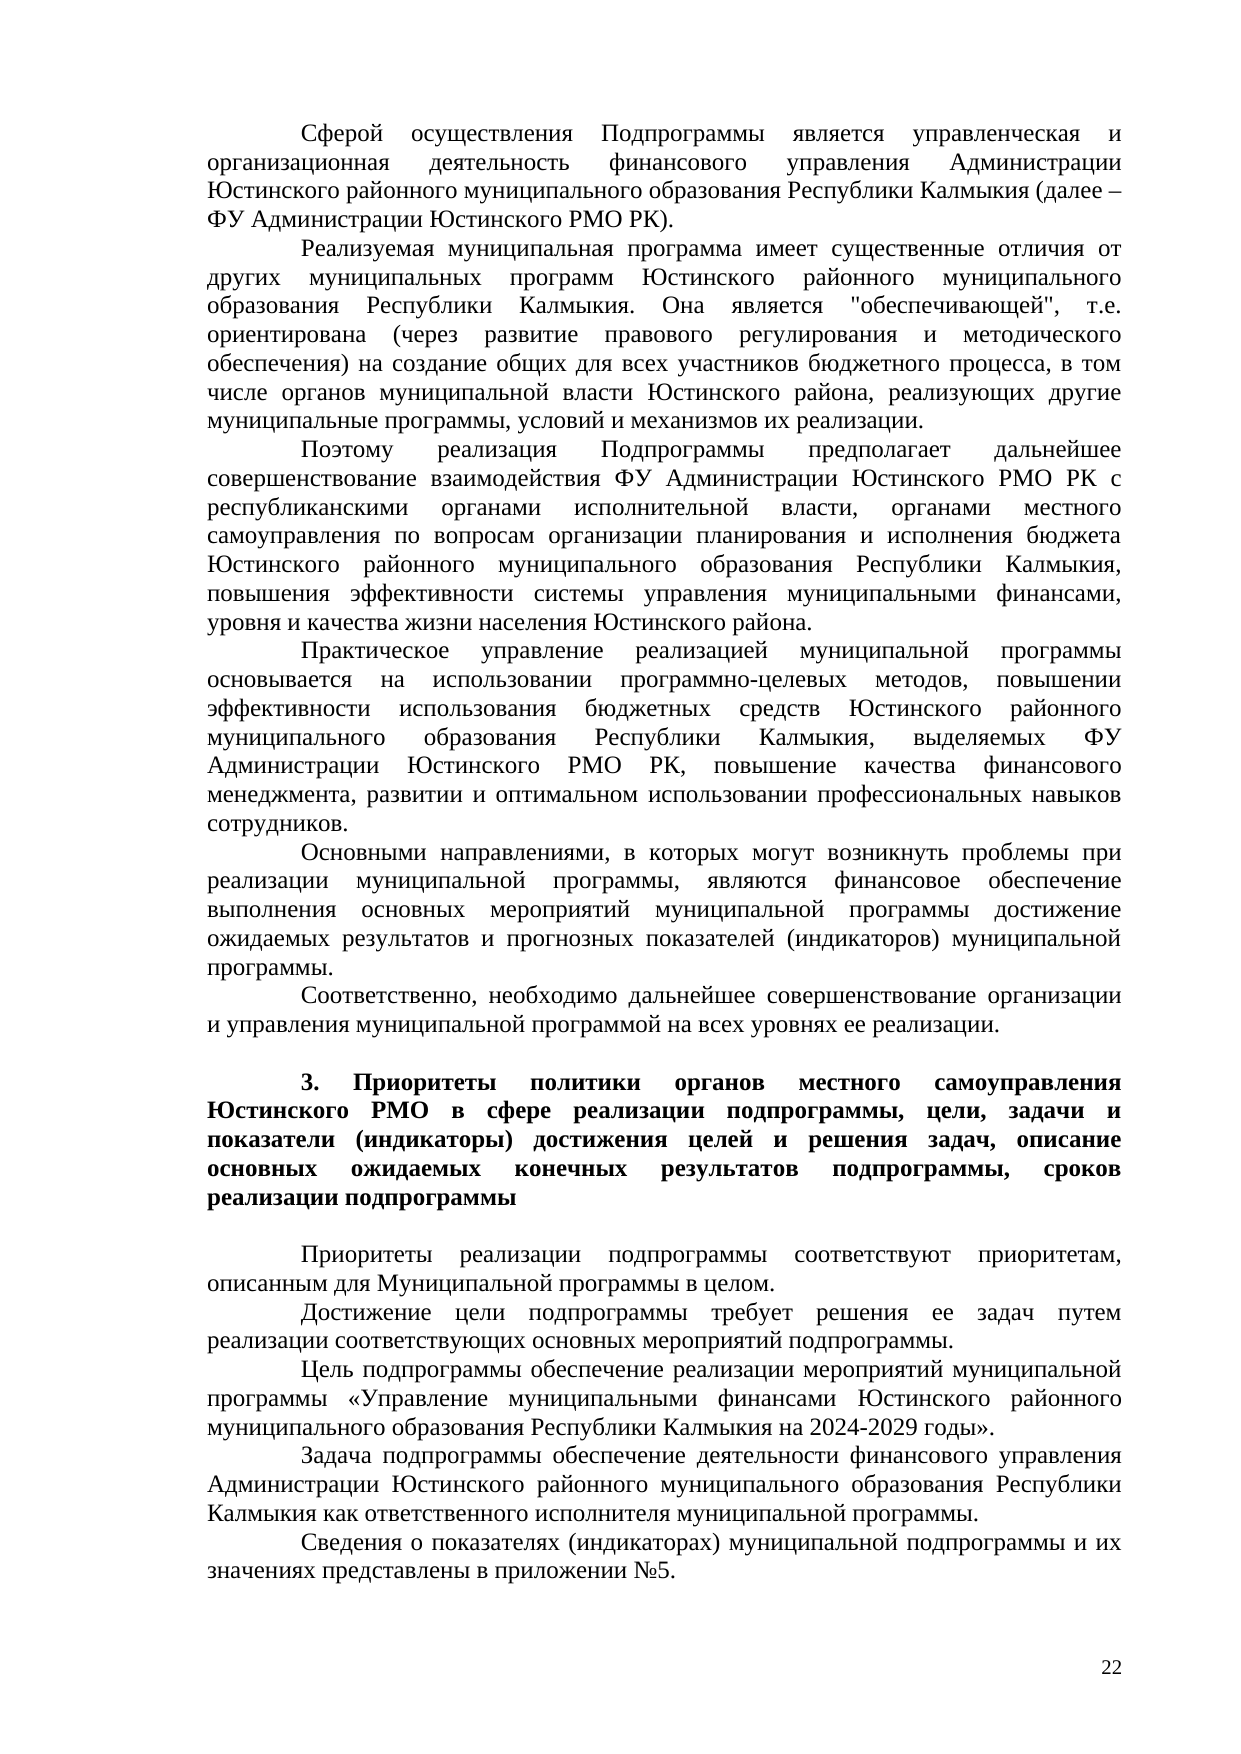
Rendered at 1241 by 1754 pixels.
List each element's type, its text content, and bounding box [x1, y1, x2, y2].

text Практическое управление реализацией муниципальной программы основывается на использовании программно-целевых методов, повышении эффективности использования бюджетных средств Юстинского районного муниципального образования Республики Калмыкия, выделяемых ФУ Администрации Юстинского РМО РК, повышение качества финансового менеджмента, развитии и оптимальном использовании профессиональных навыков сотрудников. [207, 636, 1122, 837]
text Поэтому реализация Подпрограммы предполагает дальнейшее совершенствование взаимодействия ФУ Администрации Юстинского РМО РК с республиканскими органами исполнительной власти, органами местного самоуправления по вопросам организации планирования и исполнения бюджета Юстинского районного муниципального образования Республики Калмыкия, повышения эффективности системы управления муниципальными финансами, уровня и качества жизни населения Юстинского района. [207, 434, 1122, 636]
text Сферой осуществления Подпрограммы является управленческая и организационная деятельность финансового управления Администрации Юстинского районного муниципального образования Республики Калмыкия (далее – ФУ Администрации Юстинского РМО РК). [207, 118, 1122, 233]
text Достижение цели подпрограммы требует решения ее задач путем реализации соответствующих основных мероприятий подпрограммы. [207, 1297, 1122, 1354]
text Приоритеты реализации подпрограммы соответствуют приоритетам, описанным для Муниципальной программы в целом. [207, 1239, 1122, 1297]
text Сведения о показателях (индикаторах) муниципальной подпрограммы и их значениях представлены в приложении №5. [207, 1527, 1122, 1584]
text Задача подпрограммы обеспечение деятельности финансового управления Администрации Юстинского районного муниципального образования Республики Калмыкия как ответственного исполнителя муниципальной программы. [207, 1441, 1122, 1527]
text Соответственно, необходимо дальнейшее совершенствование организации и управления муниципальной программой на всех уровнях ее реализации. [207, 981, 1122, 1038]
text Цель подпрограммы обеспечение реализации мероприятий муниципальной программы «Управление муниципальными финансами Юстинского районного муниципального образования Республики Калмыкия на 2024-2029 годы». [207, 1354, 1122, 1441]
text 3. Приоритеты политики органов местного самоуправления Юстинского РМО в сфере реализации подпрограммы, цели, задачи и показатели (индикаторы) достижения целей и решения задач, описание основных ожидаемых конечных результатов подпрограммы, сроков реализации подпрограммы [207, 1067, 1122, 1211]
text Основными направлениями, в которых могут возникнуть проблемы при реализации муниципальной программы, являются финансовое обеспечение выполнения основных мероприятий муниципальной программы достижение ожидаемых результатов и прогнозных показателей (индикаторов) муниципальной программы. [207, 837, 1122, 981]
text Реализуемая муниципальная программа имеет существенные отличия от других муниципальных программ Юстинского районного муниципального образования Республики Калмыкия. Она является "обеспечивающей", т.е. ориентирована (через развитие правового регулирования и методического обеспечения) на создание общих для всех участников бюджетного процесса, в том числе органов муниципальной власти Юстинского района, реализующих другие муниципальные программы, условий и механизмов их реализации. [207, 233, 1122, 434]
